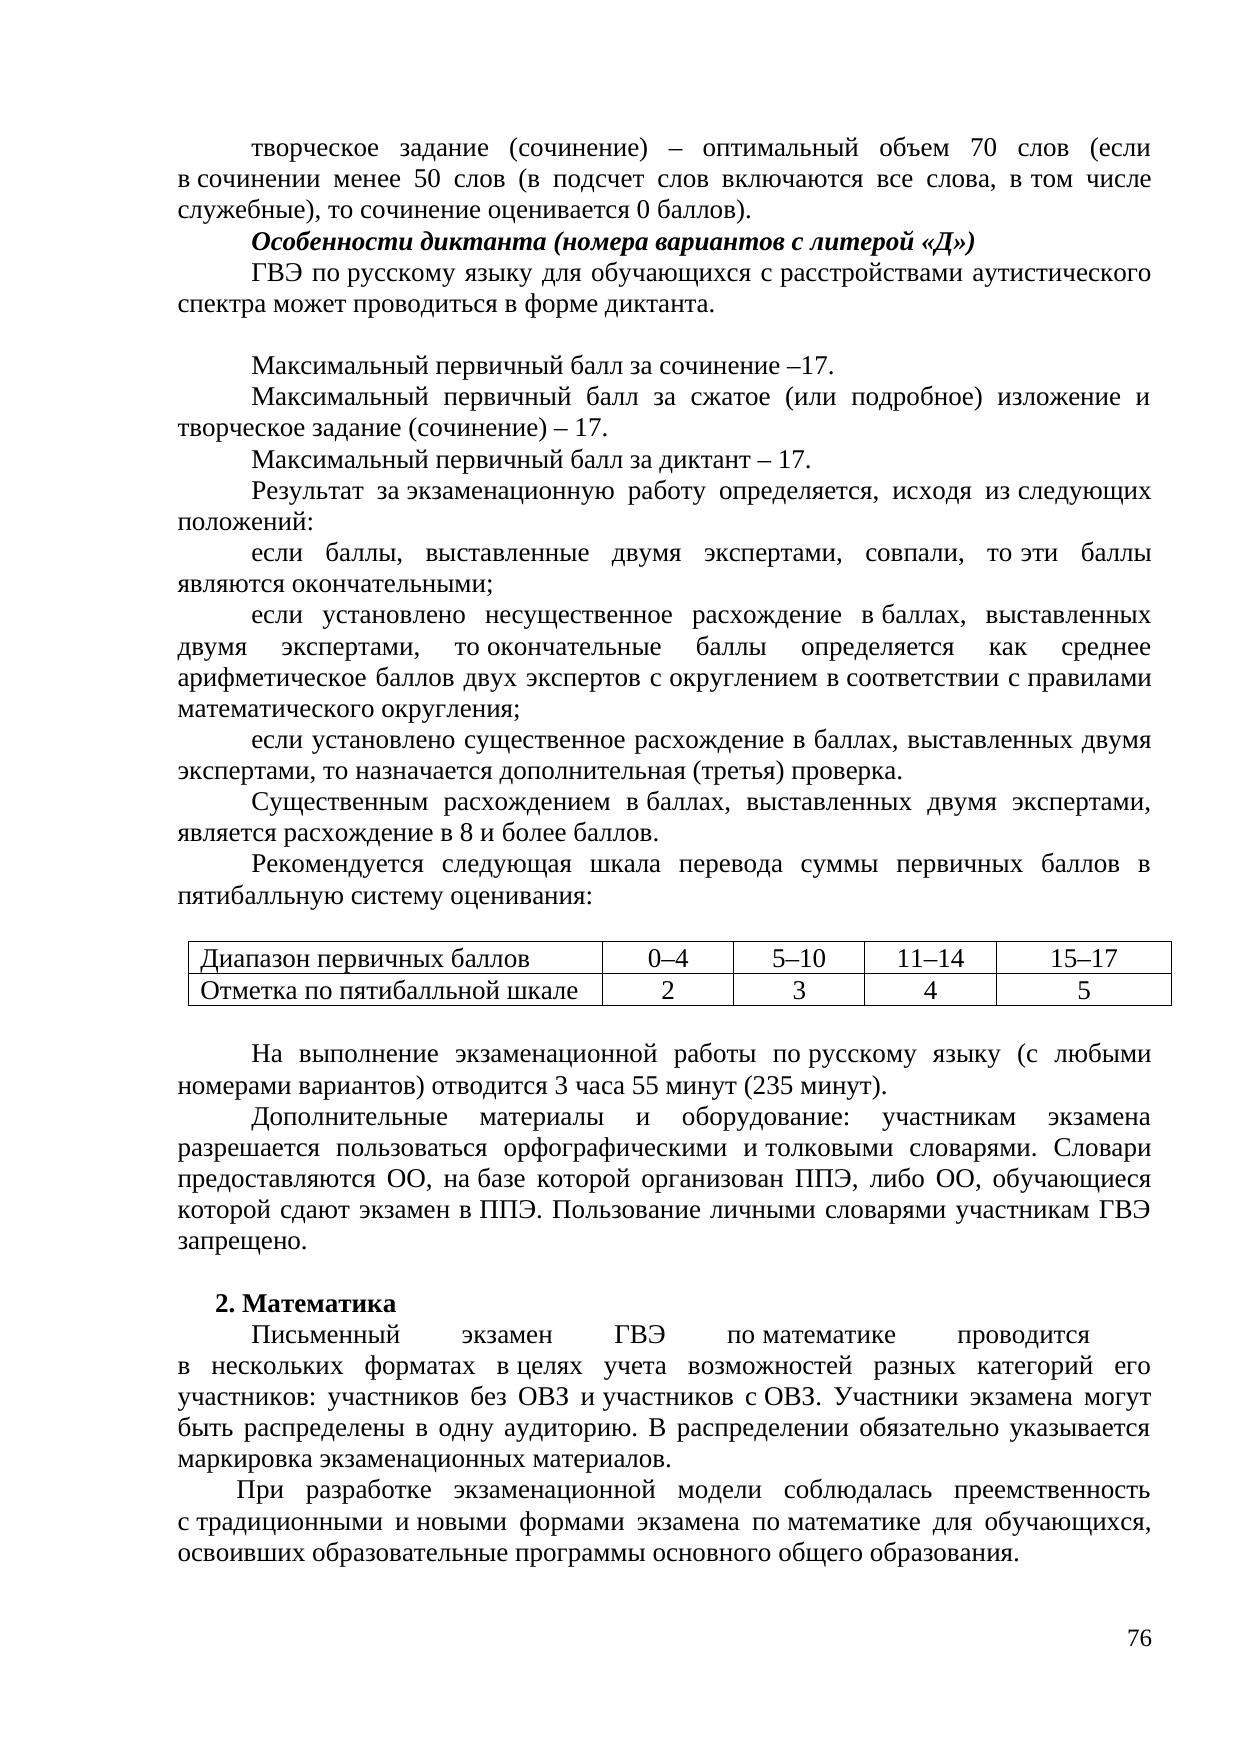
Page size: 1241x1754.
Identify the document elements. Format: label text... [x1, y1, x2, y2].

text При разработке экзаменационной модели соблюдалась преемственность с традиционными и новыми формами экзамена по математике для обучающихся, освоивших образовательные программы основного общего образования. [177, 1474, 1152, 1567]
text Максимальный первичный балл за сжатое (или подробное) изложение и творческое задание (сочинение) – 17. [177, 380, 1152, 443]
table_header 5–10 [734, 942, 864, 973]
text 2. Математика [215, 1287, 1152, 1318]
table_header 11–14 [865, 942, 996, 973]
table_cell 2 [603, 974, 733, 1005]
table_header 0–4 [603, 942, 733, 973]
text ГВЭ по русскому языку для обучающихся с расстройствами аутистического спектра может проводиться в форме диктанта. [177, 256, 1152, 318]
table_header 15–17 [997, 942, 1171, 973]
table_cell 5 [997, 974, 1171, 1005]
table_header Диапазон первичных баллов [189, 942, 602, 973]
text Дополнительные материалы и оборудование: участникам экзамена разрешается пользоваться орфографическими и толковыми словарями. Словари предоставляются ОО, на базе которой организован ППЭ, либо ОО, обучающиеся которой сдают экзамен в ППЭ. Пользование личными словарями участникам ГВЭ запрещено. [177, 1100, 1152, 1256]
text Существенным расхождением в баллах, выставленных двумя экспертами, является расхождение в 8 и более баллов. [177, 785, 1152, 848]
text Рекомендуется следующая шкала перевода суммы первичных баллов в пятибалльную систему оценивания: [177, 848, 1152, 910]
text Результат за экзаменационную работу определяется, исходя из следующих положений: [177, 474, 1152, 536]
text творческое задание (сочинение) – оптимальный объем 70 слов (если в сочинении менее 50 слов (в подсчет слов включаются все слова, в том числе служебные), то сочинение оценивается 0 баллов). [177, 131, 1152, 225]
text Особенности диктанта (номера вариантов с литерой «Д») [177, 225, 1152, 256]
table_cell 4 [865, 974, 996, 1005]
text если баллы, выставленные двумя экспертами, совпали, то эти баллы являются окончательными; [177, 536, 1152, 598]
text если установлено существенное расхождение в баллах, выставленных двумя экспертами, то назначается дополнительная (третья) проверка. [177, 723, 1152, 785]
text Максимальный первичный балл за сочинение –17. [177, 349, 1152, 380]
text если установлено несущественное расхождение в баллах, выставленных двумя экспертами, то окончательные баллы определяется как среднее арифметическое баллов двух экспертов с округлением в соответствии с правилами математического округления; [177, 598, 1152, 723]
text Письменный экзамен ГВЭ по математике проводится в нескольких форматах в целях учета возможностей разных категорий его участников: участников без ОВЗ и участников с ОВЗ. Участники экзамена могут быть распределены в одну аудиторию. В распределении обязательно указывается маркировка экзаменационных материалов. [177, 1318, 1152, 1474]
table_cell 3 [734, 974, 864, 1005]
table_cell Отметка по пятибалльной шкале [189, 974, 602, 1005]
text На выполнение экзаменационной работы по русскому языку (с любыми номерами вариантов) отводится 3 часа 55 минут (235 минут). [177, 1038, 1152, 1100]
text Максимальный первичный балл за диктант – 17. [177, 443, 1152, 474]
